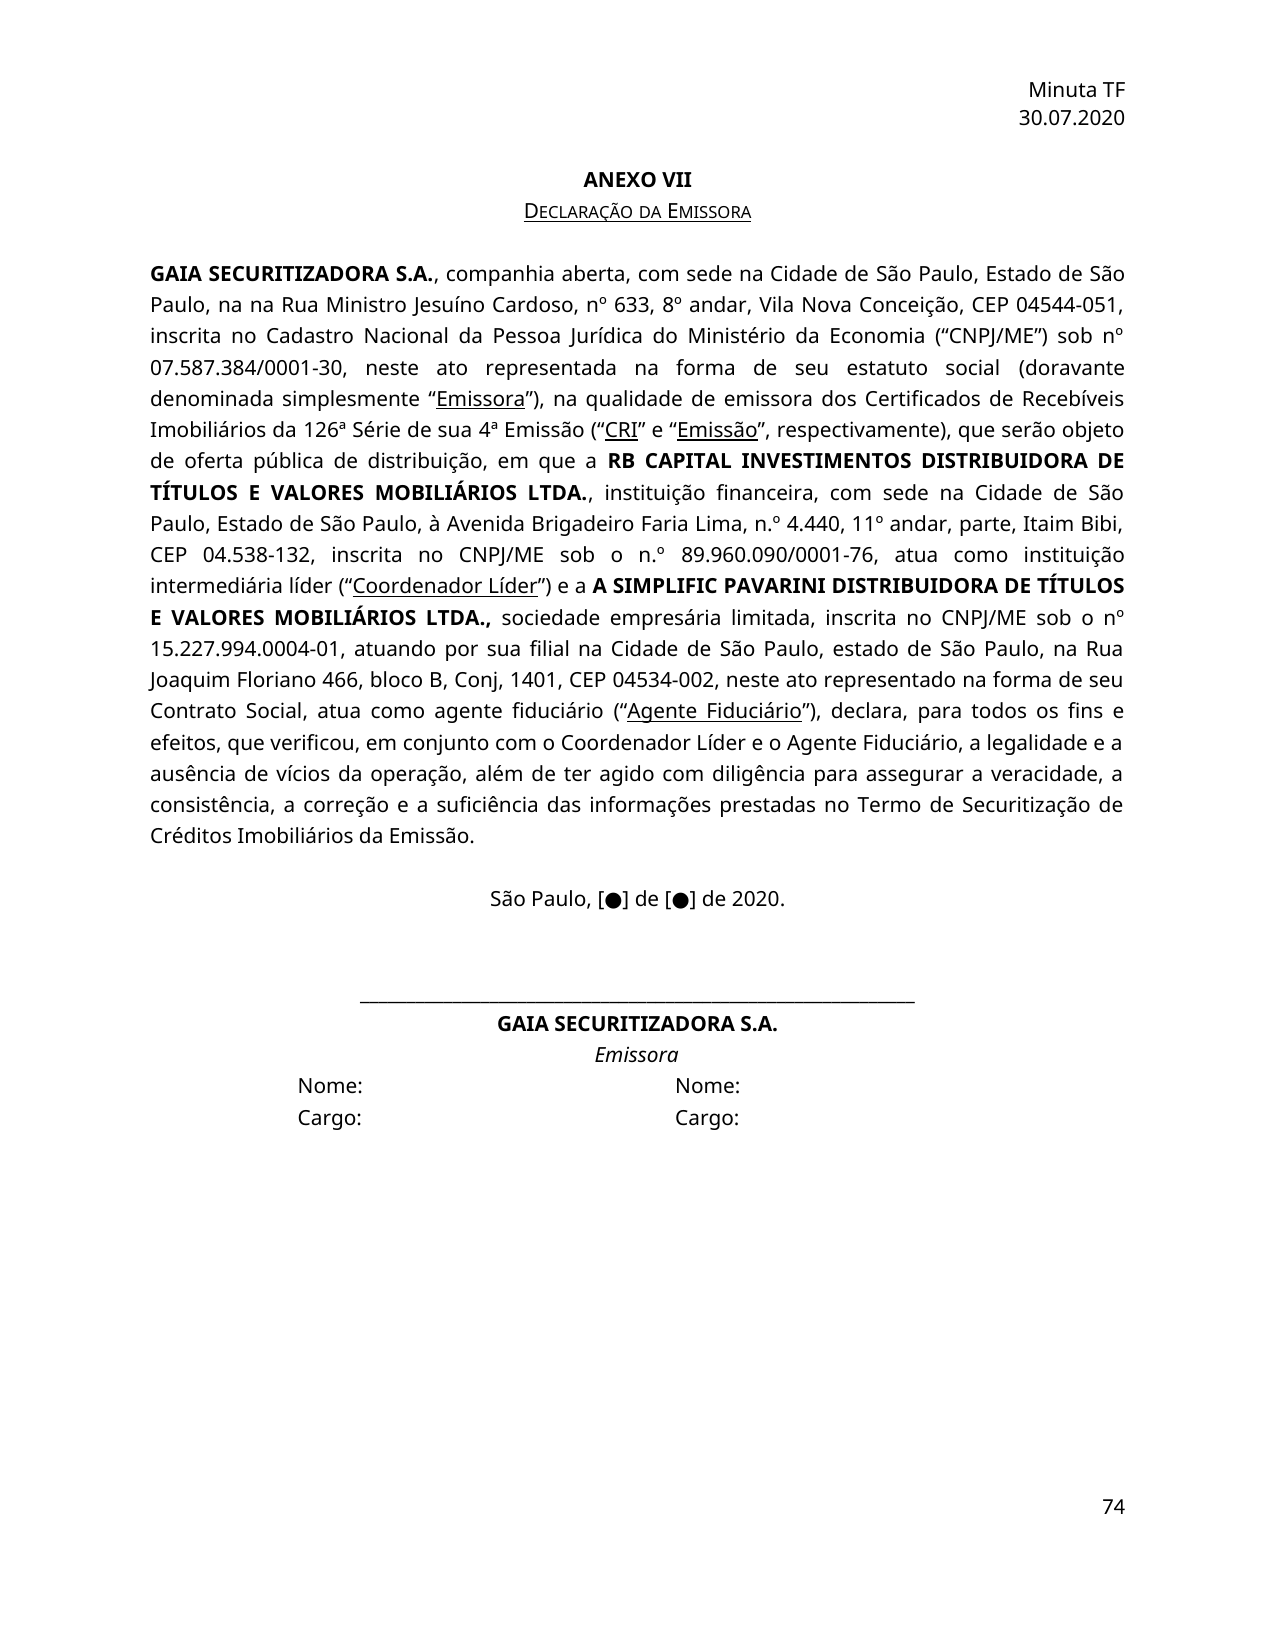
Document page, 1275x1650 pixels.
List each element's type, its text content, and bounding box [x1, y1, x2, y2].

text Cargo: Cargo: [224, 1100, 1125, 1131]
text GAIA SECURITIZADORA S.A., companhia aberta, com sede na Cidade de São Paulo, Estado de São Paulo, na na Rua Ministro Jesuíno Cardoso, nº 633, 8º andar, Vila Nova Conceição, CEP 04544-051, inscrita no Cadastro Nacional da Pessoa Jurídica do Ministério da Economia (“CNPJ/ME”) sob nº 07.587.384/0001-30, neste ato representada na forma de seu estatuto social (doravante denominada simplesmente “Emissora”), na qualidade de emissora dos Certificados de Recebíveis Imobiliários da 126ª Série de sua 4ª Emissão (“CRI” e “Emissão”, respectivamente), que serão objeto de oferta pública de distribuição, em que a RB CAPITAL INVESTIMENTOS DISTRIBUIDORA DE TÍTULOS E VALORES MOBILIÁRIOS LTDA., instituição financeira, com sede na Cidade de São Paulo, Estado de São Paulo, à Avenida Brigadeiro Faria Lima, n.º 4.440, 11º andar, parte, Itaim Bibi, CEP 04.538-132, inscrita no CNPJ/ME sob o n.º 89.960.090/0001-76, atua como instituição intermediária líder (“Coordenador Líder”) e a A SIMPLIFIC PAVARINI DISTRIBUIDORA DE TÍTULOS E VALORES MOBILIÁRIOS LTDA., sociedade empresária limitada, inscrita no CNPJ/ME sob o nº 15.227.994.0004-01, atuando por sua filial na Cidade de São Paulo, estado de São Paulo, na Rua Joaquim Floriano 466, bloco B, Conj, 1401, CEP 04534-002, neste ato representado na forma de seu Contrato Social, atua como agente fiduciário (“Agente Fiduciário”), declara, para todos os fins e efeitos, que verificou, em conjunto com o Coordenador Líder e o Agente Fiduciário, a legalidade e a ausência de vícios da operação, além de ter agido com diligência para assegurar a veracidade, a consistência, a correção e a suficiência das informações prestadas no Termo de Securitização de Créditos Imobiliários da Emissão. [150, 256, 1125, 850]
text São Paulo, [●] de [●] de 2020. [150, 881, 1125, 912]
text Nome: Nome: [224, 1069, 1125, 1100]
text GAIA SECURITIZADORA S.A. [150, 1006, 1125, 1037]
text ____________________________________________________________ [150, 975, 1125, 1006]
text Emissora [150, 1037, 1125, 1069]
text ANEXO VII [150, 162, 1125, 194]
text Declaração da Emissora [150, 194, 1125, 225]
